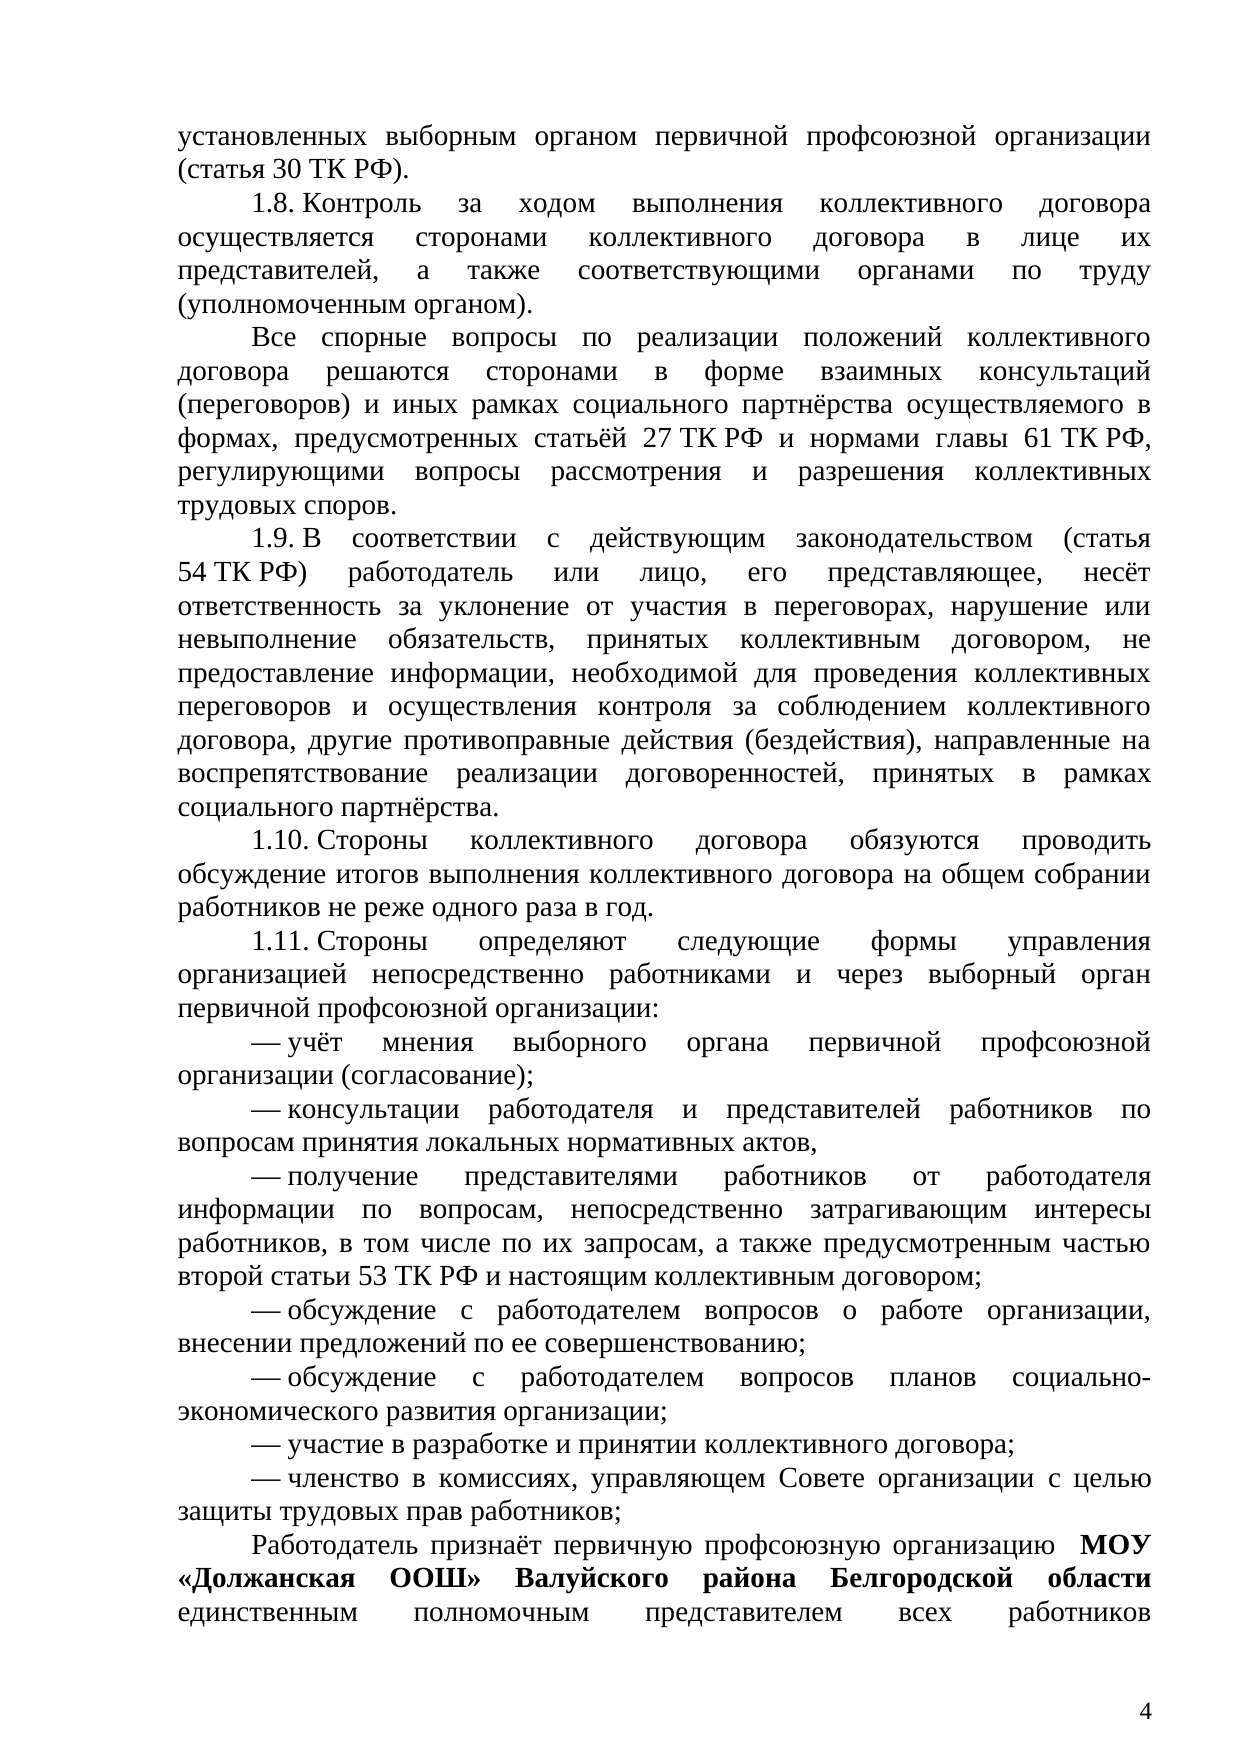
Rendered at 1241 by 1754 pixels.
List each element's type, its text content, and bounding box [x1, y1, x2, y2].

text 1.11. Стороны определяют следующие формы управления организацией непосредственно работниками и через выборный орган первичной профсоюзной организации: [177, 923, 1152, 1024]
text — обсуждение с работодателем вопросов о работе организации, внесении предложений по ее совершенствованию; [177, 1292, 1152, 1359]
text Все спорные вопросы по реализации положений коллективного договора решаются сторонами в форме взаимных консультаций (переговоров) и иных рамках социального партнёрства осуществляемого в формах, предусмотренных статьёй 27 ТК РФ и нормами главы 61 ТК РФ, регулирующими вопросы рассмотрения и разрешения коллективных трудовых споров. [177, 319, 1152, 521]
text — консультации работодателя и представителей работников по вопросам принятия локальных нормативных актов, [177, 1091, 1152, 1158]
text — учёт мнения выборного органа первичной профсоюзной организации (согласование); [177, 1024, 1152, 1091]
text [177, 118, 1152, 185]
text — обсуждение с работодателем вопросов планов социально-экономического развития организации; [177, 1359, 1152, 1426]
text 1.8. Контроль за ходом выполнения коллективного договора осуществляется сторонами коллективного договора в лице их представителей, а также соответствующими органами по труду (уполномоченным органом). [177, 185, 1152, 319]
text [177, 1527, 1152, 1627]
text — получение представителями работников от работодателя информации по вопросам, непосредственно затрагивающим интересы работников, в том числе по их запросам, а также предусмотренным частью второй статьи 53 ТК РФ и настоящим коллективным договором; [177, 1158, 1152, 1292]
text — членство в комиссиях, управляющем Совете организации с целью защиты трудовых прав работников; [177, 1460, 1152, 1527]
text — участие в разработке и принятии коллективного договора; [177, 1426, 1152, 1460]
text 1.10. Стороны коллективного договора обязуются проводить обсуждение итогов выполнения коллективного договора на общем собрании работников не реже одного раза в год. [177, 822, 1152, 923]
text 1.9. В соответствии с действующим законодательством (статья 54 ТК РФ) работодатель или лицо, его представляющее, несёт ответственность за уклонение от участия в переговорах, нарушение или невыполнение обязательств, принятых коллективным договором, не предоставление информации, необходимой для проведения коллективных переговоров и осуществления контроля за соблюдением коллективного договора, другие противоправные действия (бездействия), направленные на воспрепятствование реализации договоренностей, принятых в рамках социального партнёрства. [177, 521, 1152, 822]
